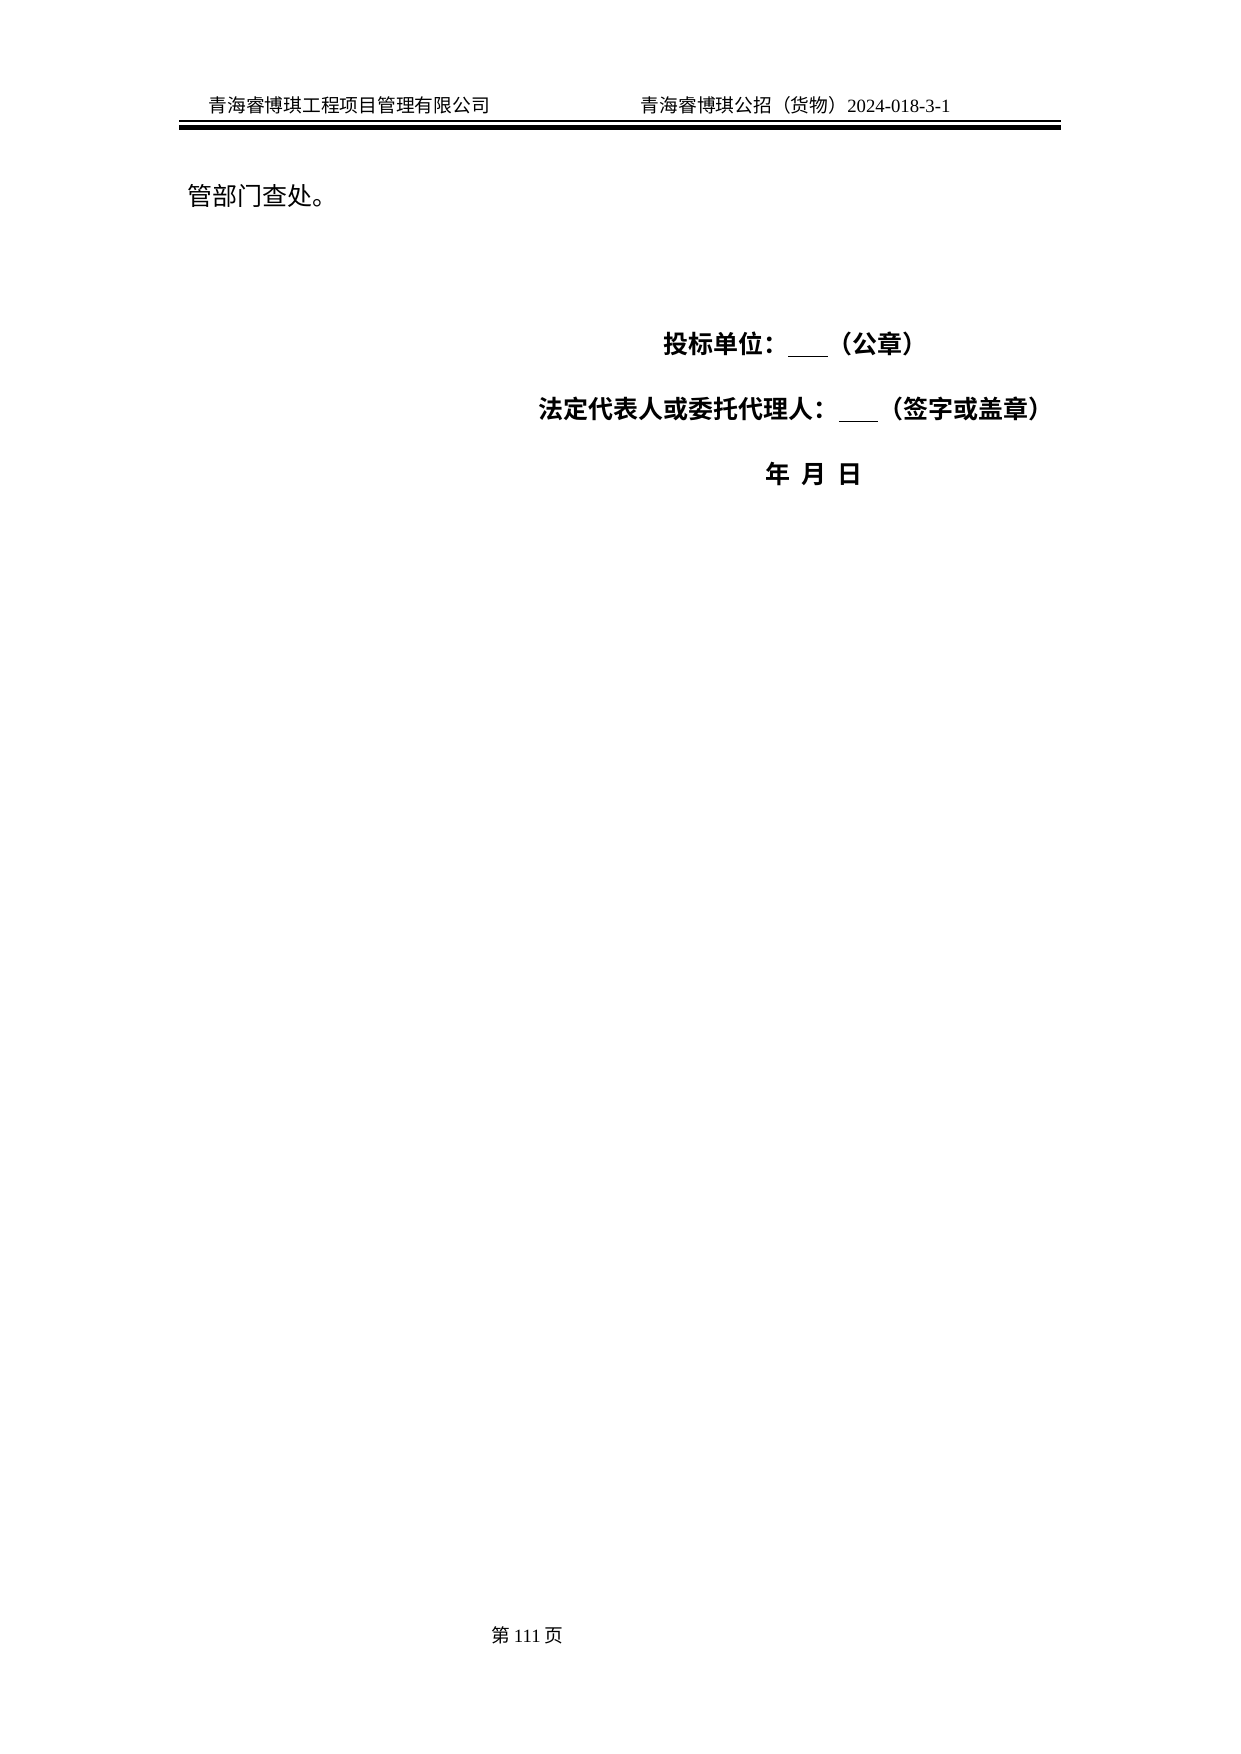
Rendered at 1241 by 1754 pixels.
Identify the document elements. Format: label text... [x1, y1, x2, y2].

text 法定代表人或委托代理人： （签字或盖章） [187, 375, 1053, 440]
text 投标单位： （公章） [187, 310, 1053, 375]
text 年 月 日 [187, 440, 1003, 505]
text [187, 162, 1053, 227]
